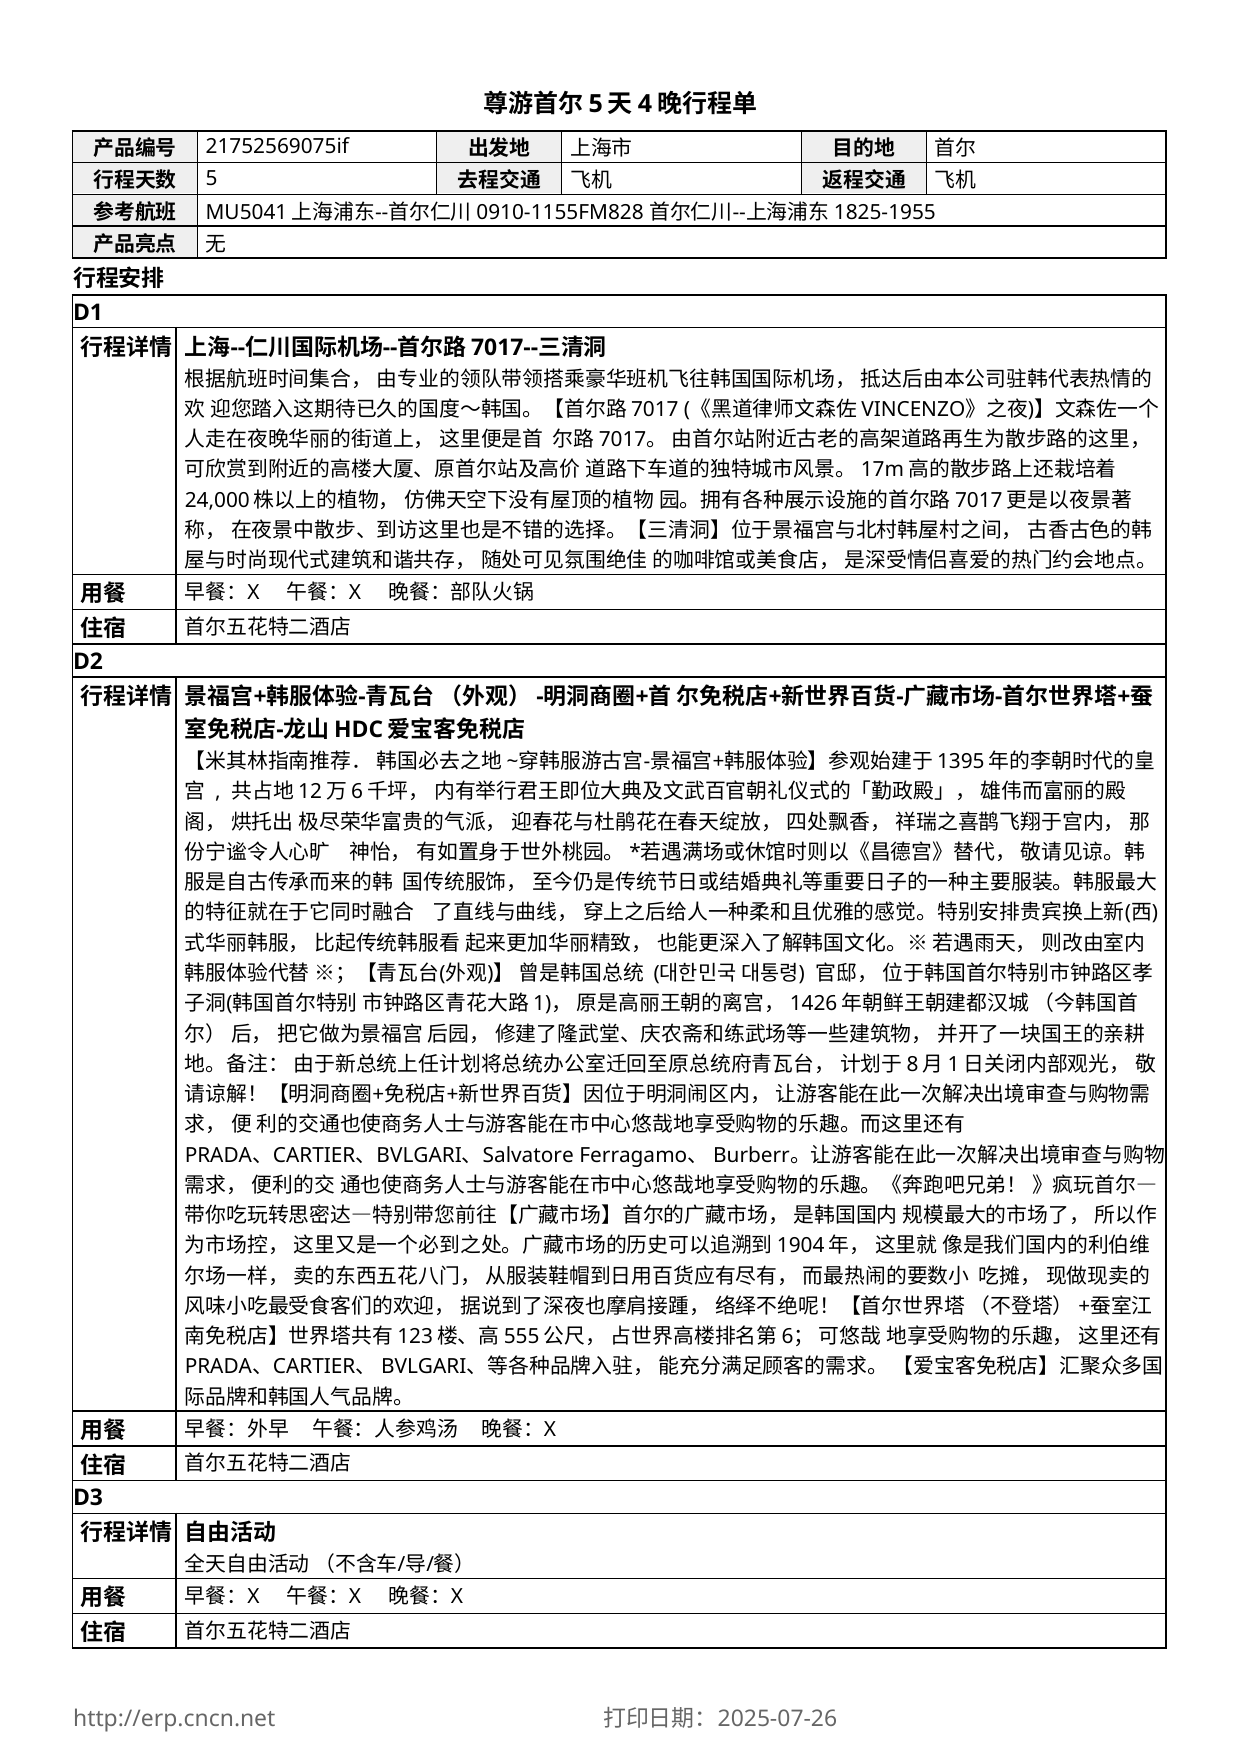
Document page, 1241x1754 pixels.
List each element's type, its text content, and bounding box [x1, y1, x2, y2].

table_cell 5 [198, 163, 436, 193]
table_cell 早餐：X 午餐：X 晚餐：部队火锅 [177, 575, 1165, 608]
table_cell 行程天数 [73, 163, 197, 193]
table_cell 行程详情 [73, 1514, 175, 1578]
table_cell 行程详情 [73, 328, 175, 574]
table_cell 住宿 [73, 1447, 175, 1480]
table_cell 飞机 [562, 163, 801, 193]
table_cell MU5041上海浦东--首尔仁川 0910-1155 [198, 195, 1165, 225]
text 尊游首尔5天4晚行程单 [73, 83, 1167, 119]
table_header 目的地 [802, 132, 926, 162]
table_header 上海市 [562, 132, 801, 162]
table_cell 飞机 [927, 163, 1165, 193]
table_cell 去程交通 [437, 163, 561, 193]
table_header 出发地 [437, 132, 561, 162]
table_cell 返程交通 [802, 163, 926, 193]
text 行程安排 [73, 260, 1167, 293]
table_cell 上海--仁川国际机场--首尔路7017--三清洞 根据航班时间集合， 由专业的领队带领搭乘豪华班机飞往韩国国际机场， 抵达后由本公司驻韩代表热情的欢 迎您踏入这期待已久的国度～韩国。 [177, 328, 1165, 574]
table_cell 住宿 [73, 1614, 175, 1647]
table_cell 早餐：X 午餐：X 晚餐：X [177, 1579, 1165, 1612]
table_cell 住宿 [73, 610, 175, 643]
table_cell 行程详情 [73, 678, 175, 1410]
table_cell 景福宫+韩服体验-青瓦台 （外观） -明洞商圈+首 尔免税店+新世界百货-广藏市场-首尔世界塔+蚕室免税店-龙山HDC爱宝客免税店 【米其林指南推荐． 韩国必去之地 ~穿韩服游古宫-景福宫+韩服体验】参观始建于1395年的李朝时代的皇宫 , 共占地12万6千坪， 内有举行君王即位大典及文武百官朝礼仪式的「勤政殿」， 雄伟而富丽的殿阁， 烘托出 极尽荣华富贵的气派， 迎春花与杜鹃花在春天绽放， 四处飘香， 祥瑞之喜鹊飞翔于宫内， 那份宁谧令人心旷 神怡， 有如置身于世外桃园。 *若遇满场或休馆时则以《昌德宫》替代， 敬请见谅。韩服是自古传承而来的韩 国传统服饰， 至今仍是传统节日或结婚典礼等重要日子的一种主要服装。韩服最大的特征就在于它同时融合 了直线与曲线， 穿上之后给人一种柔和且优雅的感觉。特别安排贵宾换上新(西)式华丽韩服， 比起传统韩服看 起来更加华丽精致， 也能更深入了解韩国文化。※ 若遇雨天， 则改由室内韩服体验代替 ※； [177, 678, 1165, 1410]
table_cell 无 [198, 227, 1165, 257]
table_cell 首尔五花特二酒店 [177, 1614, 1165, 1647]
table_cell 参考航班 [73, 195, 197, 225]
table_cell 首尔五花特二酒店 [177, 610, 1165, 643]
table_cell 首尔五花特二酒店 [177, 1447, 1165, 1480]
table_cell 早餐：外早 午餐：人参鸡汤 晚餐：X [177, 1412, 1165, 1445]
table_cell 自由活动 全天自由活动 （不含车/导/餐） [177, 1514, 1165, 1578]
table_cell D3 [73, 1481, 1165, 1513]
table_header 21752569075if [198, 132, 436, 162]
table_cell 用餐 [73, 575, 175, 608]
table_cell 用餐 [73, 1579, 175, 1612]
table_cell D2 [73, 645, 1165, 676]
table_header D1 [73, 296, 1165, 327]
table_header 产品编号 [73, 132, 197, 162]
table_cell 用餐 [73, 1412, 175, 1445]
table_header 首尔 [927, 132, 1165, 162]
table_cell 产品亮点 [73, 227, 197, 257]
